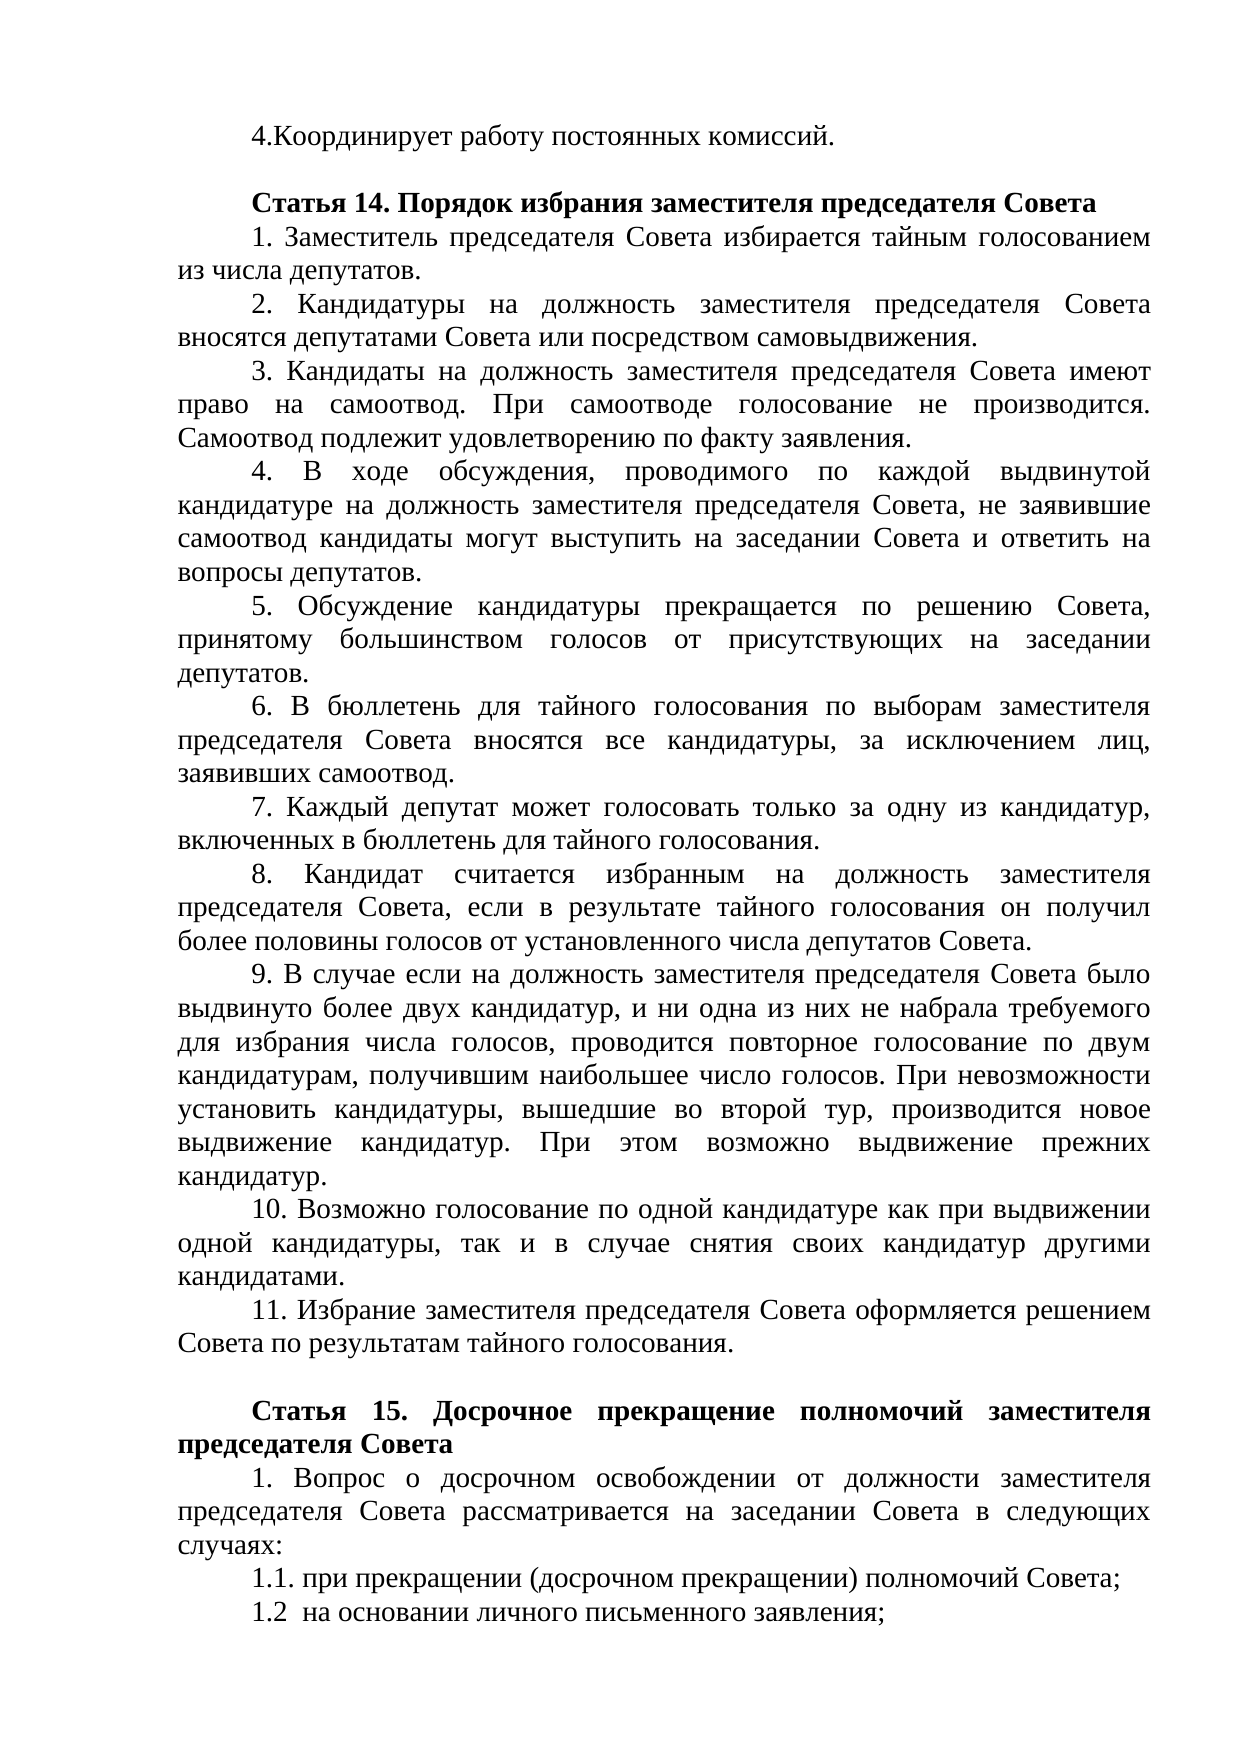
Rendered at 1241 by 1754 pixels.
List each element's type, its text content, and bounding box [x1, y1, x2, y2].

text 5. Обсуждение кандидатуры прекращается по решению Совета, принятому большинством голосов от присутствующих на заседании депутатов. [177, 588, 1152, 688]
text 9. В случае если на должность заместителя председателя Совета было выдвинуто более двух кандидатур, и ни одна из них не набрала требуемого для избрания числа голосов, проводится повторное голосование по двум кандидатурам, получившим наибольшее число голосов. При невозможности установить кандидатуры, вышедшие во второй тур, производится новое выдвижение кандидатур. При этом возможно выдвижение прежних кандидатур. [177, 957, 1152, 1191]
text 1.1. при прекращении (досрочном прекращении) полномочий Совета; [177, 1560, 1152, 1594]
text 1. Вопрос о досрочном освобождении от должности заместителя председателя Совета рассматривается на заседании Совета в следующих случаях: [177, 1460, 1152, 1560]
text 1.2 на основании личного письменного заявления; [177, 1594, 1152, 1627]
text 4.Координирует работу постоянных комиссий. [177, 118, 1152, 152]
text 3. Кандидаты на должность заместителя председателя Совета имеют право на самоотвод. При самоотводе голосование не производится. Самоотвод подлежит удовлетворению по факту заявления. [177, 353, 1152, 453]
text 1. Заместитель председателя Совета избирается тайным голосованием из числа депутатов. [177, 219, 1152, 286]
text 11. Избрание заместителя председателя Совета оформляется решением Совета по результатам тайного голосования. [177, 1292, 1152, 1359]
text 8. Кандидат считается избранным на должность заместителя председателя Совета, если в результате тайного голосования он получил более половины голосов от установленного числа депутатов Совета. [177, 856, 1152, 957]
text 6. В бюллетень для тайного голосования по выборам заместителя председателя Совета вносятся все кандидатуры, за исключением лиц, заявивших самоотвод. [177, 688, 1152, 789]
text 10. Возможно голосование по одной кандидатуре как при выдвижении одной кандидатуры, так и в случае снятия своих кандидатур другими кандидатами. [177, 1191, 1152, 1292]
text 7. Каждый депутат может голосовать только за одну из кандидатур, включенных в бюллетень для тайного голосования. [177, 789, 1152, 856]
text Статья 15. Досрочное прекращение полномочий заместителя председателя Совета [177, 1393, 1152, 1460]
text Статья 14. Порядок избрания заместителя председателя Совета [177, 185, 1152, 219]
text 2. Кандидатуры на должность заместителя председателя Совета вносятся депутатами Совета или посредством самовыдвижения. [177, 286, 1152, 353]
text 4. В ходе обсуждения, проводимого по каждой выдвинутой кандидатуре на должность заместителя председателя Совета, не заявившие самоотвод кандидаты могут выступить на заседании Совета и ответить на вопросы депутатов. [177, 453, 1152, 588]
